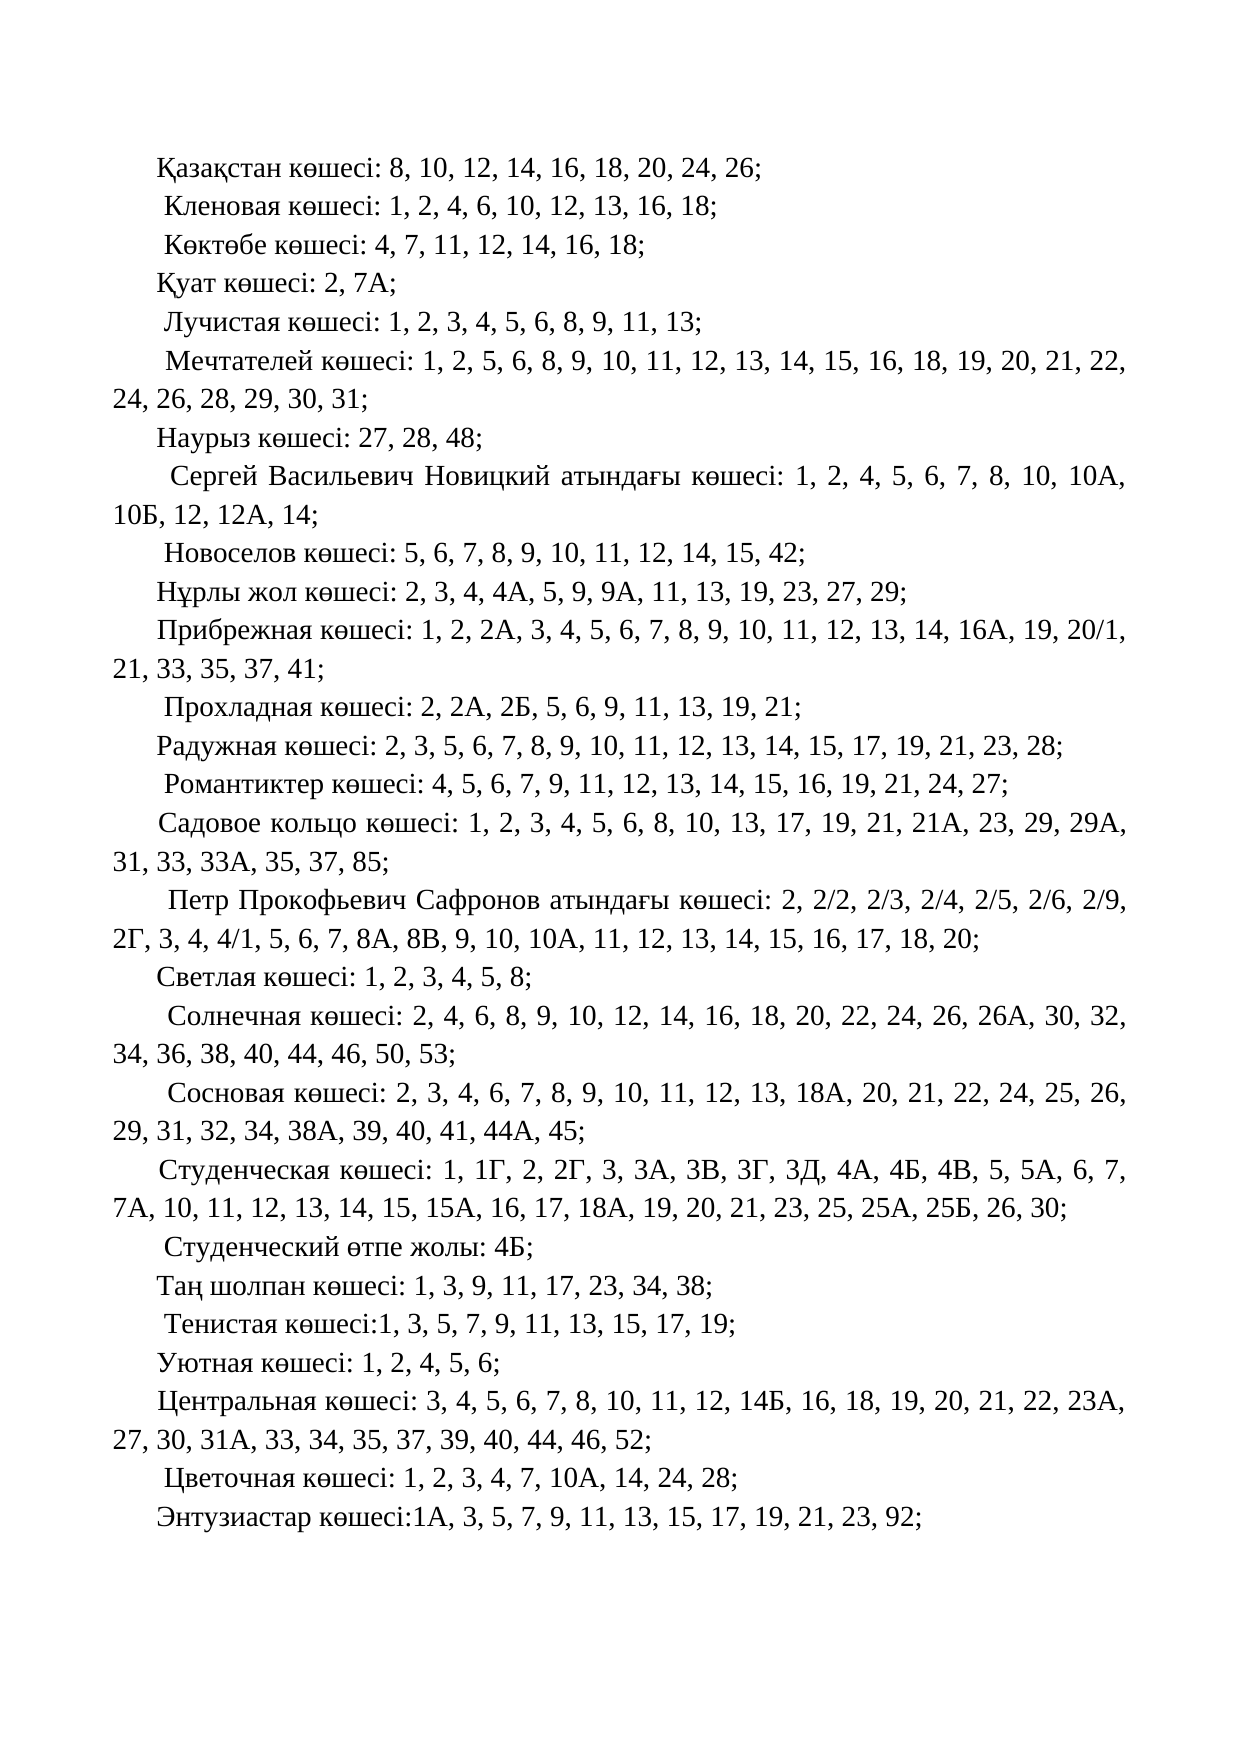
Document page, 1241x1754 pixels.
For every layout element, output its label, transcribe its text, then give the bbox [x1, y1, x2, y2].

text Студенческий өтпе жолы: 4Б; [112, 1229, 1128, 1263]
text Светлая көшесі: 1, 2, 3, 4, 5, 8; [112, 959, 1128, 993]
text Солнечная көшесі: 2, 4, 6, 8, 9, 10, 12, 14, 16, 18, 20, 22, 24, 26, 26А, 30, 32, 34, 36, 38, 40, 44, 46, 50, 53; [112, 998, 1128, 1070]
text Қуат көшесі: 2, 7А; [112, 266, 1128, 299]
text Прохладная көшесі: 2, 2А, 2Б, 5, 6, 9, 11, 13, 19, 21; [112, 689, 1128, 723]
text Садовое кольцо көшесі: 1, 2, 3, 4, 5, 6, 8, 10, 13, 17, 19, 21, 21А, 23, 29, 29А, 31, 33, 33А, 35, 37, 85; [112, 805, 1128, 877]
text Петр Прокофьевич Сафронов атындағы көшесі: 2, 2/2, 2/3, 2/4, 2/5, 2/6, 2/9, 2Г, 3, 4, 4/1, 5, 6, 7, 8А, 8В, 9, 10, 10А, 11, 12, 13, 14, 15, 16, 17, 18, 20; [112, 882, 1128, 954]
text Тенистая көшесі:1, 3, 5, 7, 9, 11, 13, 15, 17, 19; [112, 1306, 1128, 1340]
text Сосновая көшесі: 2, 3, 4, 6, 7, 8, 9, 10, 11, 12, 13, 18А, 20, 21, 22, 24, 25, 26, 29, 31, 32, 34, 38А, 39, 40, 41, 44А, 45; [112, 1075, 1128, 1147]
text Радужная көшесі: 2, 3, 5, 6, 7, 8, 9, 10, 11, 12, 13, 14, 15, 17, 19, 21, 23, 28; [112, 728, 1128, 762]
text Студенческая көшесі: 1, 1Г, 2, 2Г, 3, 3А, 3В, 3Г, 3Д, 4А, 4Б, 4В, 5, 5А, 6, 7, 7А, 10, 11, 12, 13, 14, 15, 15А, 16, 17, 18А, 19, 20, 21, 23, 25, 25А, 25Б, 26, 30; [112, 1152, 1128, 1224]
text Прибрежная көшесі: 1, 2, 2А, 3, 4, 5, 6, 7, 8, 9, 10, 11, 12, 13, 14, 16А, 19, 20/1, 21, 33, 35, 37, 41; [112, 612, 1128, 684]
text Көктөбе көшесі: 4, 7, 11, 12, 14, 16, 18; [112, 227, 1128, 261]
text Нұрлы жол көшесі: 2, 3, 4, 4А, 5, 9, 9А, 11, 13, 19, 23, 27, 29; [112, 574, 1128, 607]
text Цветочная көшесі: 1, 2, 3, 4, 7, 10А, 14, 24, 28; [112, 1460, 1128, 1494]
text Уютная көшесі: 1, 2, 4, 5, 6; [112, 1345, 1128, 1378]
text Таң шолпан көшесі: 1, 3, 9, 11, 17, 23, 34, 38; [112, 1268, 1128, 1301]
text Романтиктер көшесі: 4, 5, 6, 7, 9, 11, 12, 13, 14, 15, 16, 19, 21, 24, 27; [112, 767, 1128, 800]
text Сергей Васильевич Новицкий атындағы көшесі: 1, 2, 4, 5, 6, 7, 8, 10, 10А, 10Б, 12, 12А, 14; [112, 458, 1128, 530]
text Лучистая көшесі: 1, 2, 3, 4, 5, 6, 8, 9, 11, 13; [112, 304, 1128, 338]
text Наурыз көшесі: 27, 28, 48; [112, 420, 1128, 453]
text Қазақстан көшесі: 8, 10, 12, 14, 16, 18, 20, 24, 26; [112, 150, 1128, 183]
text Кленовая көшесі: 1, 2, 4, 6, 10, 12, 13, 16, 18; [112, 188, 1128, 222]
text Центральная көшесі: 3, 4, 5, 6, 7, 8, 10, 11, 12, 14Б, 16, 18, 19, 20, 21, 22, 23А, 27, 30, 31А, 33, 34, 35, 37, 39, 40, 44, 46, 52; [112, 1383, 1128, 1455]
text Новоселов көшесі: 5, 6, 7, 8, 9, 10, 11, 12, 14, 15, 42; [112, 535, 1128, 569]
text Энтузиастар көшесі:1А, 3, 5, 7, 9, 11, 13, 15, 17, 19, 21, 23, 92; [112, 1499, 1128, 1532]
text Мечтателей көшесі: 1, 2, 5, 6, 8, 9, 10, 11, 12, 13, 14, 15, 16, 18, 19, 20, 21, 22, 24, 26, 28, 29, 30, 31; [112, 343, 1128, 415]
